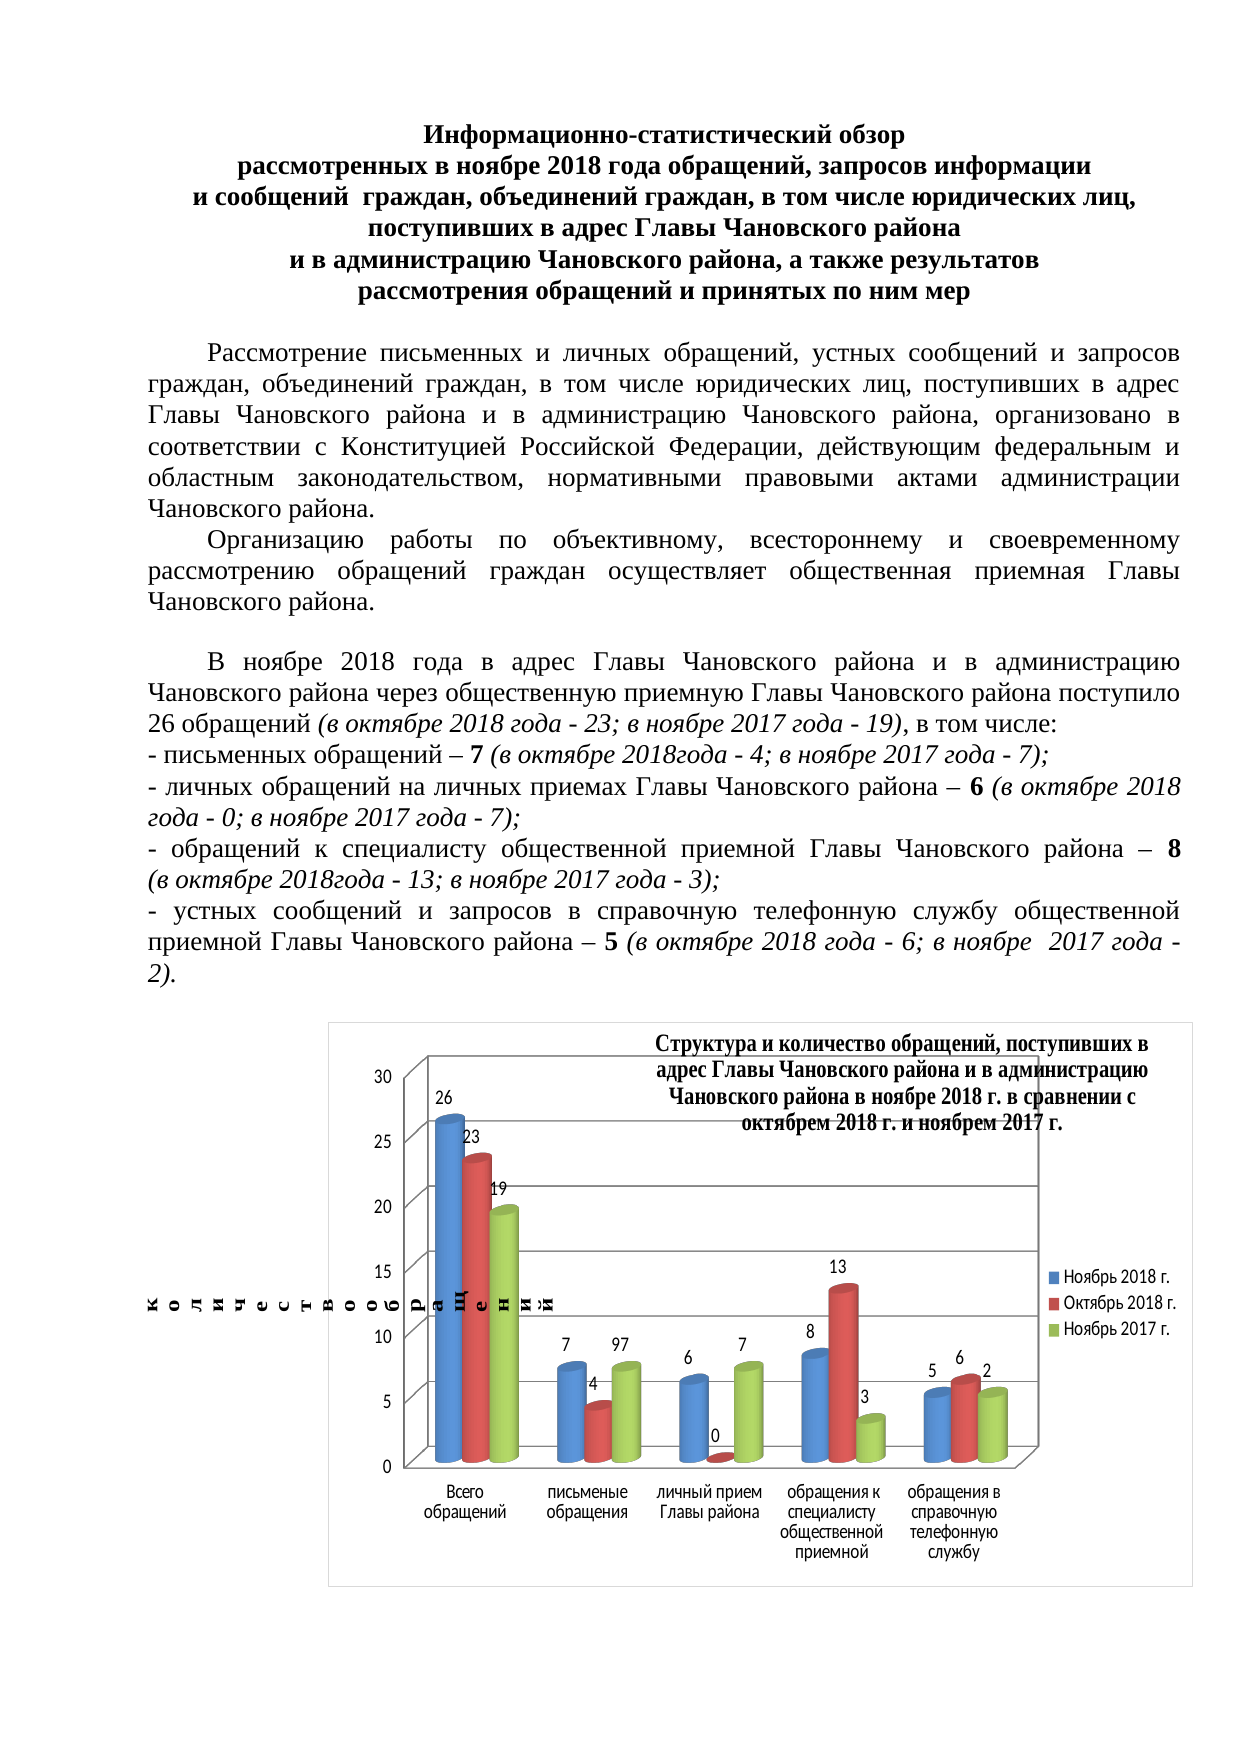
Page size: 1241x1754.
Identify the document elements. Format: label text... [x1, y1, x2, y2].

text - личных обращений на личных приемах Главы Чановского района – 6 (в октябре 2018 года - 0; в ноябре 2017 года - 7); [148, 770, 1181, 832]
text В ноябре 2018 года в адрес Главы Чановского района и в администрацию Чановского района через общественную приемную Главы Чановского района поступило 26 обращений (в октябре 2018 года - 23; в ноябре 2017 года - 19), в том числе: [148, 645, 1181, 739]
text поступивших в адрес Главы Чановского района [148, 212, 1181, 243]
text рассмотренных в ноябре 2018 года обращений, запросов информации [148, 149, 1181, 180]
text и в администрацию Чановского района, а также результатов [148, 243, 1181, 274]
text Информационно-статистический обзор [148, 118, 1181, 149]
text Рассмотрение письменных и личных обращений, устных сообщений и запросов граждан, объединений граждан, в том числе юридических лиц, поступивших в адрес Главы Чановского района и в администрацию Чановского района, организовано в соответствии с Конституцией Российской Федерации, действующим федеральным и областным законодательством, нормативными правовыми актами администрации Чановского района. [148, 336, 1181, 523]
text - письменных обращений – 7 (в октябре 2018года - 4; в ноябре 2017 года - 7); [148, 739, 1181, 770]
text - обращений к специалисту общественной приемной Главы Чановского района – 8 (в октябре 2018года - 13; в ноябре 2017 года - 3); [148, 832, 1181, 894]
text и сообщений граждан, объединений граждан, в том числе юридических лиц, [148, 180, 1181, 212]
text Организацию работы по объективному, всестороннему и своевременному рассмотрению обращений граждан осуществляет общественная приемная Главы Чановского района. [148, 523, 1181, 616]
text рассмотрения обращений и принятых по ним мер [148, 274, 1181, 305]
text - устных сообщений и запросов в справочную телефонную службу общественной приемной Главы Чановского района – 5 (в октябре 2018 года - 6; в ноябре 2017 года - 2). [148, 894, 1181, 988]
